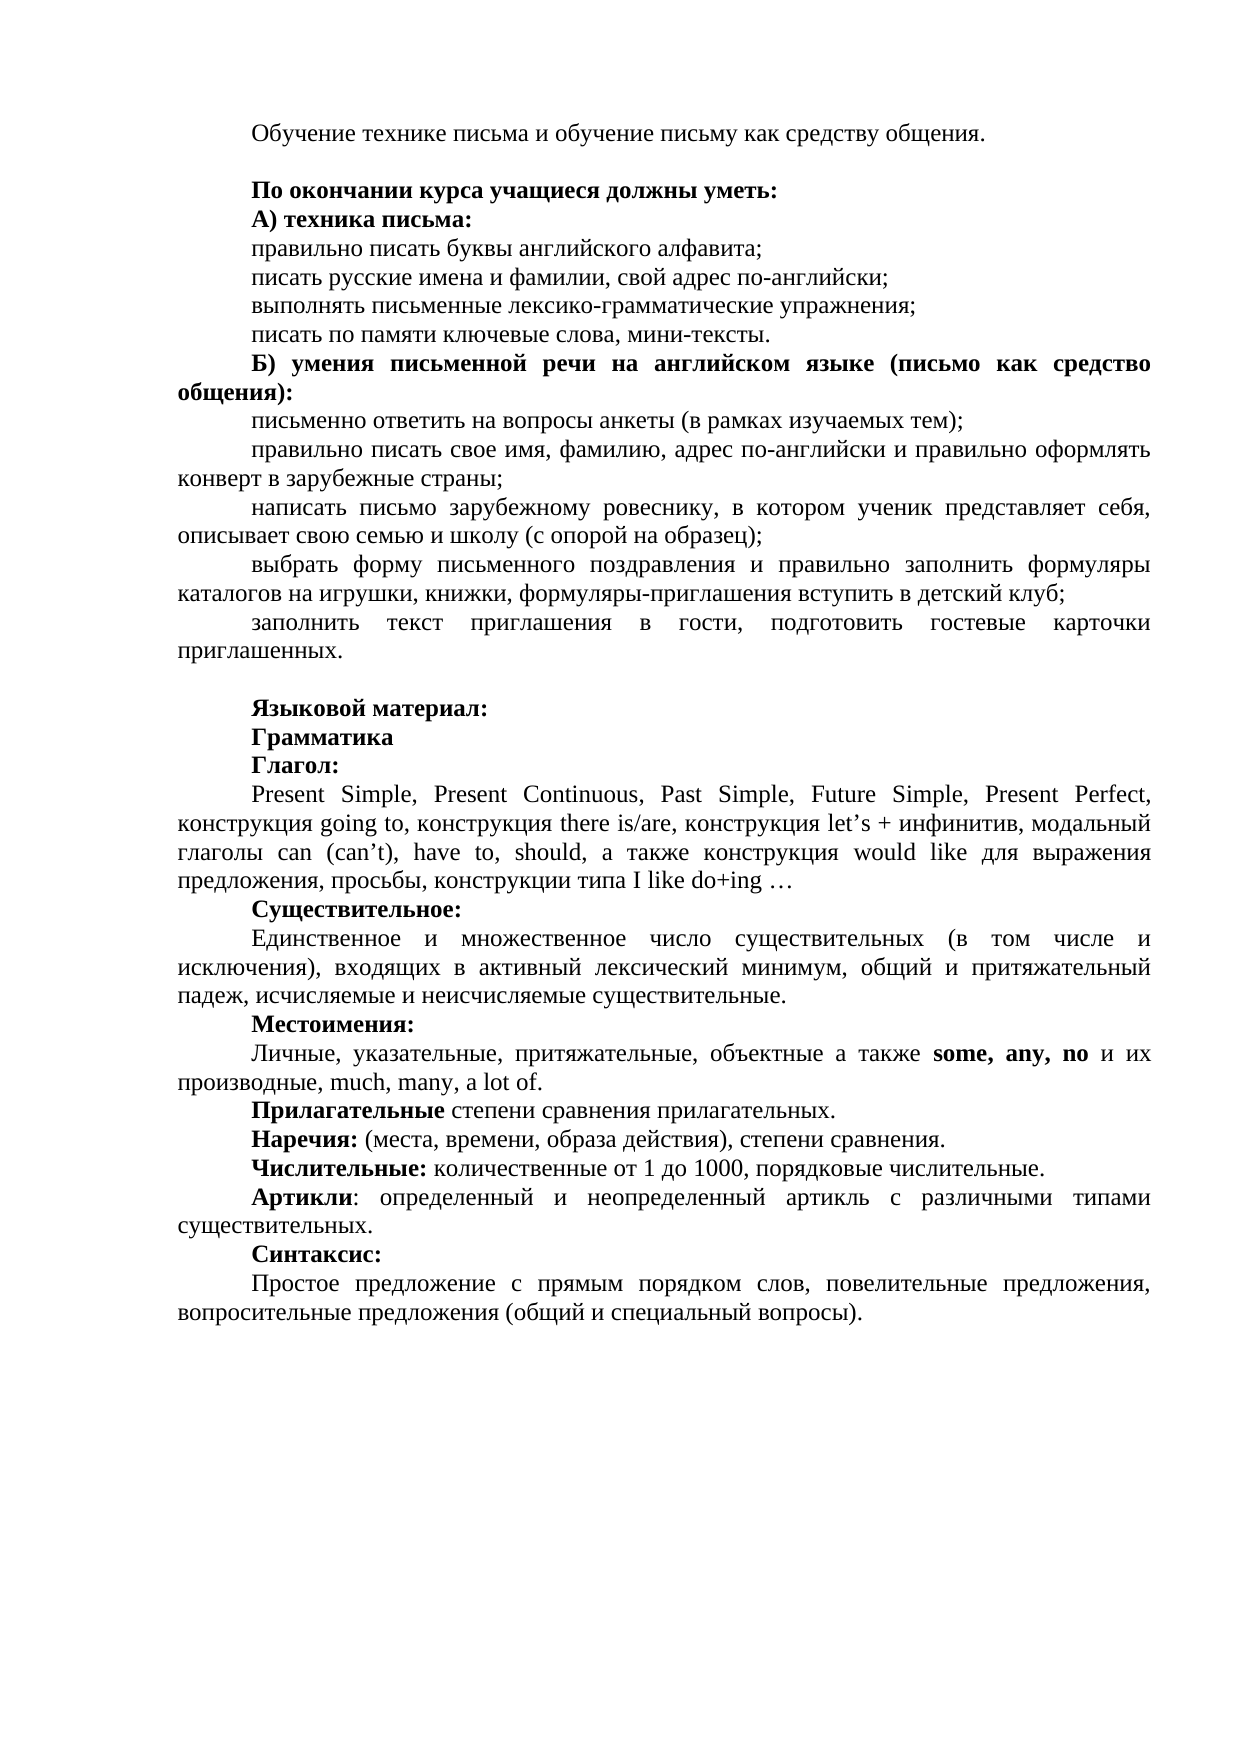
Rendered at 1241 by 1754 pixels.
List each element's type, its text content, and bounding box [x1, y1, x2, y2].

text Единственное и множественное число существительных (в том числе и исключения), входящих в активный лексический минимум, общий и притяжательный падеж, исчисляемые и неисчисляемые существительные. [177, 923, 1152, 1009]
text выполнять письменные лексико-грамматические упражнения; [177, 291, 1152, 319]
text Глагол: [177, 751, 1152, 779]
text Местоимения: [177, 1009, 1152, 1038]
text Числительные: количественные от 1 до 1000, порядковые числительные. [177, 1153, 1152, 1182]
text писать русские имена и фамилии, свой адрес по-английски; [177, 262, 1152, 291]
text Грамматика [177, 722, 1152, 751]
text Существительное: [177, 894, 1152, 923]
text писать по памяти ключевые слова, мини-тексты. [177, 319, 1152, 348]
text Языковой материал: [177, 693, 1152, 722]
text написать письмо зарубежному ровеснику, в котором ученик представляет себя, описывает свою семью и школу (с опорой на образец); [177, 492, 1152, 549]
text правильно писать буквы английского алфавита; [177, 233, 1152, 262]
text Наречия: (места, времени, образа действия), степени сравнения. [177, 1124, 1152, 1153]
text А) техника письма: [177, 204, 1152, 233]
text правильно писать свое имя, фамилию, адрес по-английски и правильно оформлять конверт в зарубежные страны; [177, 434, 1152, 492]
text По окончании курса учащиеся должны уметь: [177, 176, 1152, 204]
text Прилагательные степени сравнения прилагательных. [177, 1096, 1152, 1124]
text Личные, указательные, притяжательные, объектные а также some, any, no и их производные, much, many, a lot of. [177, 1038, 1152, 1096]
text заполнить текст приглашения в гости, подготовить гостевые карточки приглашенных. [177, 607, 1152, 664]
text Present Simple, Present Continuous, Past Simple, Future Simple, Present Perfect, конструкция going to, конструкция there is/are, конструкция let’s + инфинитив, модальный глаголы can (can’t), have to, should, а также конструкция would like для выражения предложения, просьбы, конструкции типа I like do+ing … [177, 779, 1152, 894]
text Артикли: определенный и неопределенный артикль с различными типами существительных. [177, 1182, 1152, 1239]
text Б) умения письменной речи на английском языке (письмо как средство общения): [177, 348, 1152, 406]
text Синтаксис: [177, 1239, 1152, 1268]
text Обучение технике письма и обучение письму как средству общения. [177, 118, 1152, 147]
text выбрать форму письменного поздравления и правильно заполнить формуляры каталогов на игрушки, книжки, формуляры-приглашения вступить в детский клуб; [177, 549, 1152, 607]
text Простое предложение с прямым порядком слов, повелительные предложения, вопросительные предложения (общий и специальный вопросы). [177, 1268, 1152, 1326]
text письменно ответить на вопросы анкеты (в рамках изучаемых тем); [177, 406, 1152, 434]
